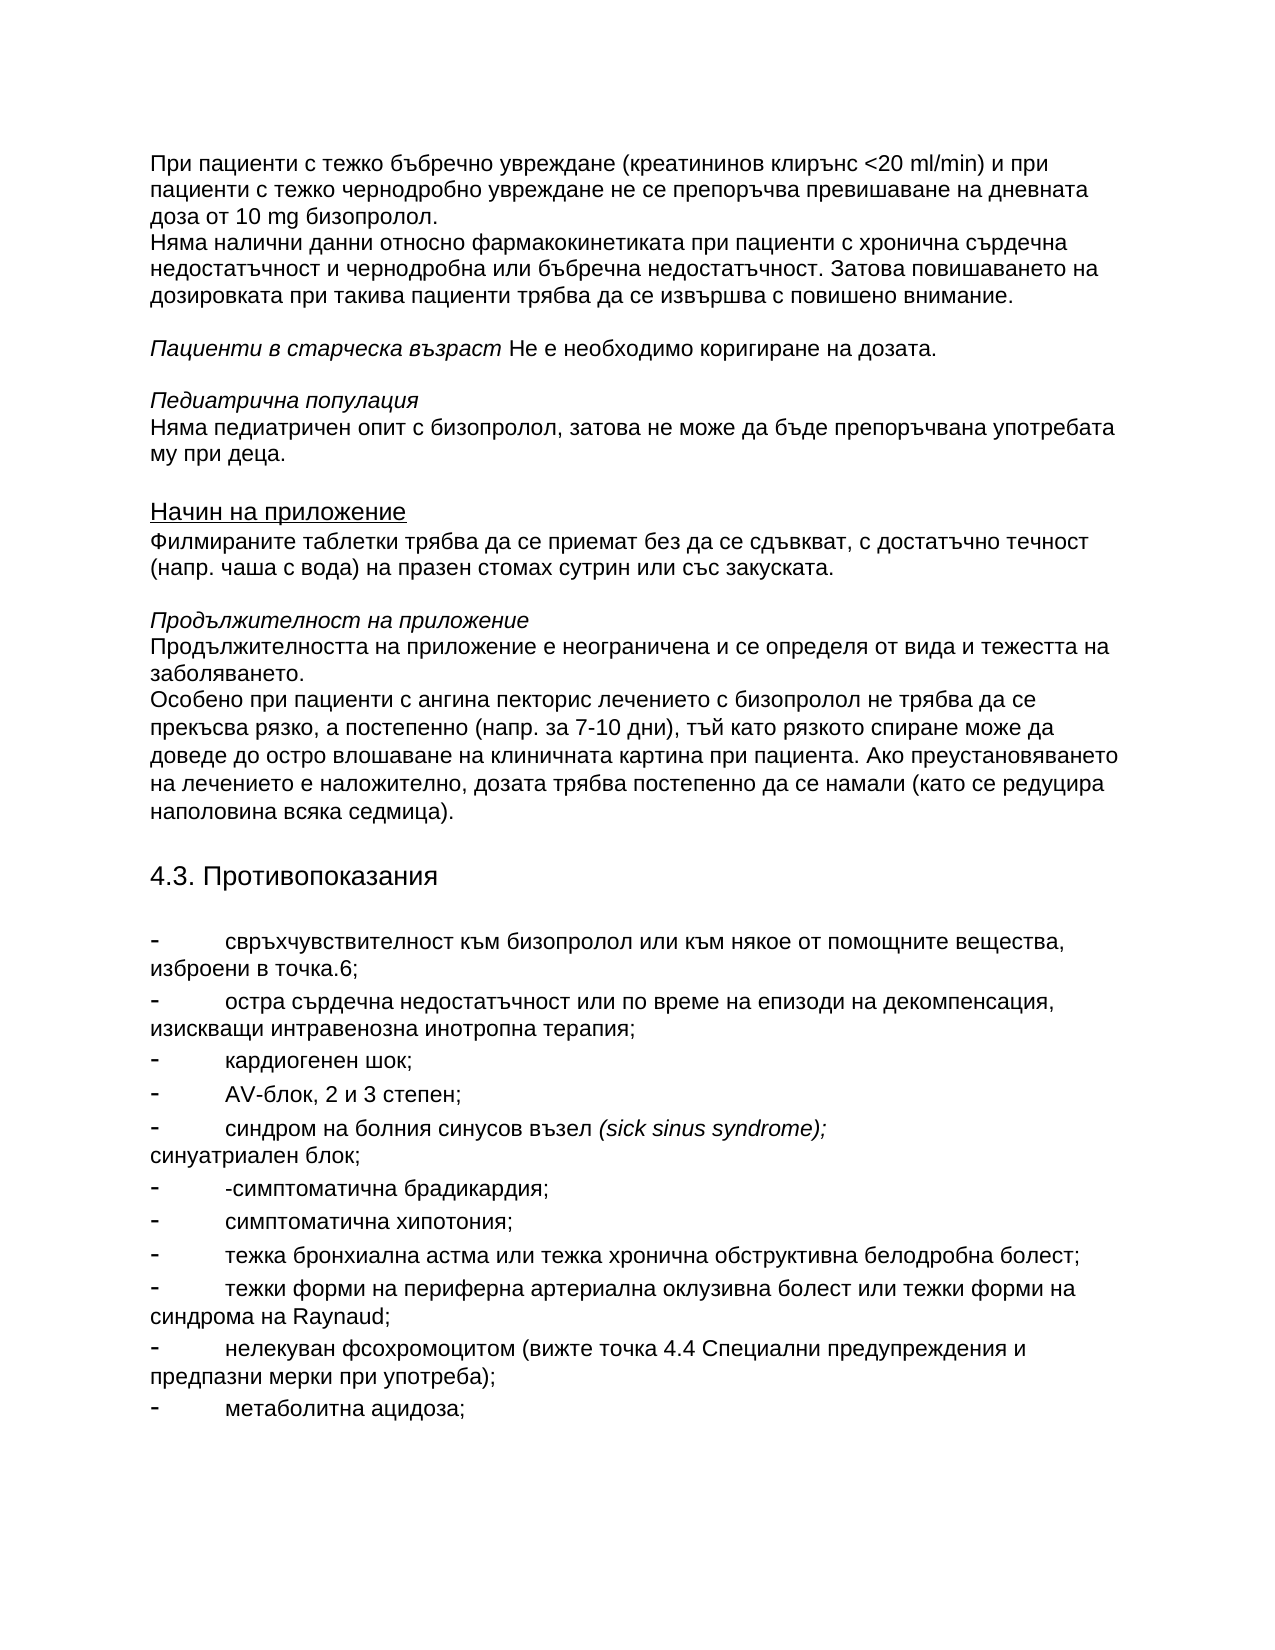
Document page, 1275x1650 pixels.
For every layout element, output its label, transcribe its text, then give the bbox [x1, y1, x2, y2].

list свръхчувствителност към бизопролол или към някое от помощните вещества, изброени в точка.6; [150, 922, 1125, 982]
text Няма налични данни относно фармакокинетиката при пациенти с хронична сърдечна недостатъчност и чернодробна или бъбречна недостатъчност. Затова повишаването на дозировката при такива пациенти трябва да се извършва с повишено внимание. [150, 229, 1125, 308]
list нелекуван фсохромоцитом (вижте точка 4.4 Специални предупреждения и предпазни мерки при употреба); [150, 1329, 1125, 1389]
text Филмираните таблетки трябва да се приемат без да се сдъвкват, с достатъчно течност (напр. чаша с вода) на празен стомах сутрин или със закуската. [150, 528, 1125, 581]
text Педиатрична популация [150, 387, 1125, 413]
text Няма педиатричен опит с бизопролол, затова не може да бъде препоръчвана употребата му при деца. [150, 413, 1125, 466]
list тежка бронхиална астма или тежка хронична обструктивна белодробна болест; [150, 1236, 1125, 1269]
list AV-блок, 2 и 3 степен; [150, 1075, 1125, 1109]
list симптоматична хипотония; [150, 1202, 1125, 1236]
list -симптоматична брадикардия; [150, 1168, 1125, 1202]
text Продължителността на приложение е неограничена и се определя от вида и тежестта на заболяването. [150, 633, 1125, 686]
text Пациенти в старческа възраст Не е необходимо коригиране на дозата. [150, 334, 1125, 361]
list кардиогенен шок; [150, 1042, 1125, 1075]
list синдром на болния синусов възел (sick sinus syndrome); [150, 1109, 1125, 1142]
text Особено при пациенти с ангина пекторис лечението с бизопролол не трябва да ce прекъсва рязко, а постепенно (напр. за 7-10 дни), тъй като рязкото спиране може да доведе до остро влошаване на клиничната картина при пациента. Ако преустановяването на лечението е наложително, дозата трябва постепенно да се намали (като се редуцира наполовина всяка седмица). [150, 686, 1125, 824]
subtitle 4.3. Противопоказания [150, 860, 1125, 891]
text Продължителност на приложение [150, 607, 1125, 633]
list остра сърдечна недостатъчност или по време на епизоди на декомпенсация, изискващи интравенозна инотропна терапия; [150, 982, 1125, 1042]
text При пациенти с тежко бъбречно увреждане (креатининов клирънс <20 ml/min) и при пациенти с тежко чернодробно увреждане не се препоръчва превишаване на дневната доза от 10 mg бизопролол. [150, 150, 1125, 229]
subtitle Начин на приложение [150, 497, 1125, 526]
list тежки форми на периферна артериална оклузивна болест или тежки форми на синдрома на Raynaud; [150, 1269, 1125, 1329]
text синуатриален блок; [150, 1142, 1125, 1168]
list метаболитна ацидоза; [150, 1389, 1125, 1422]
